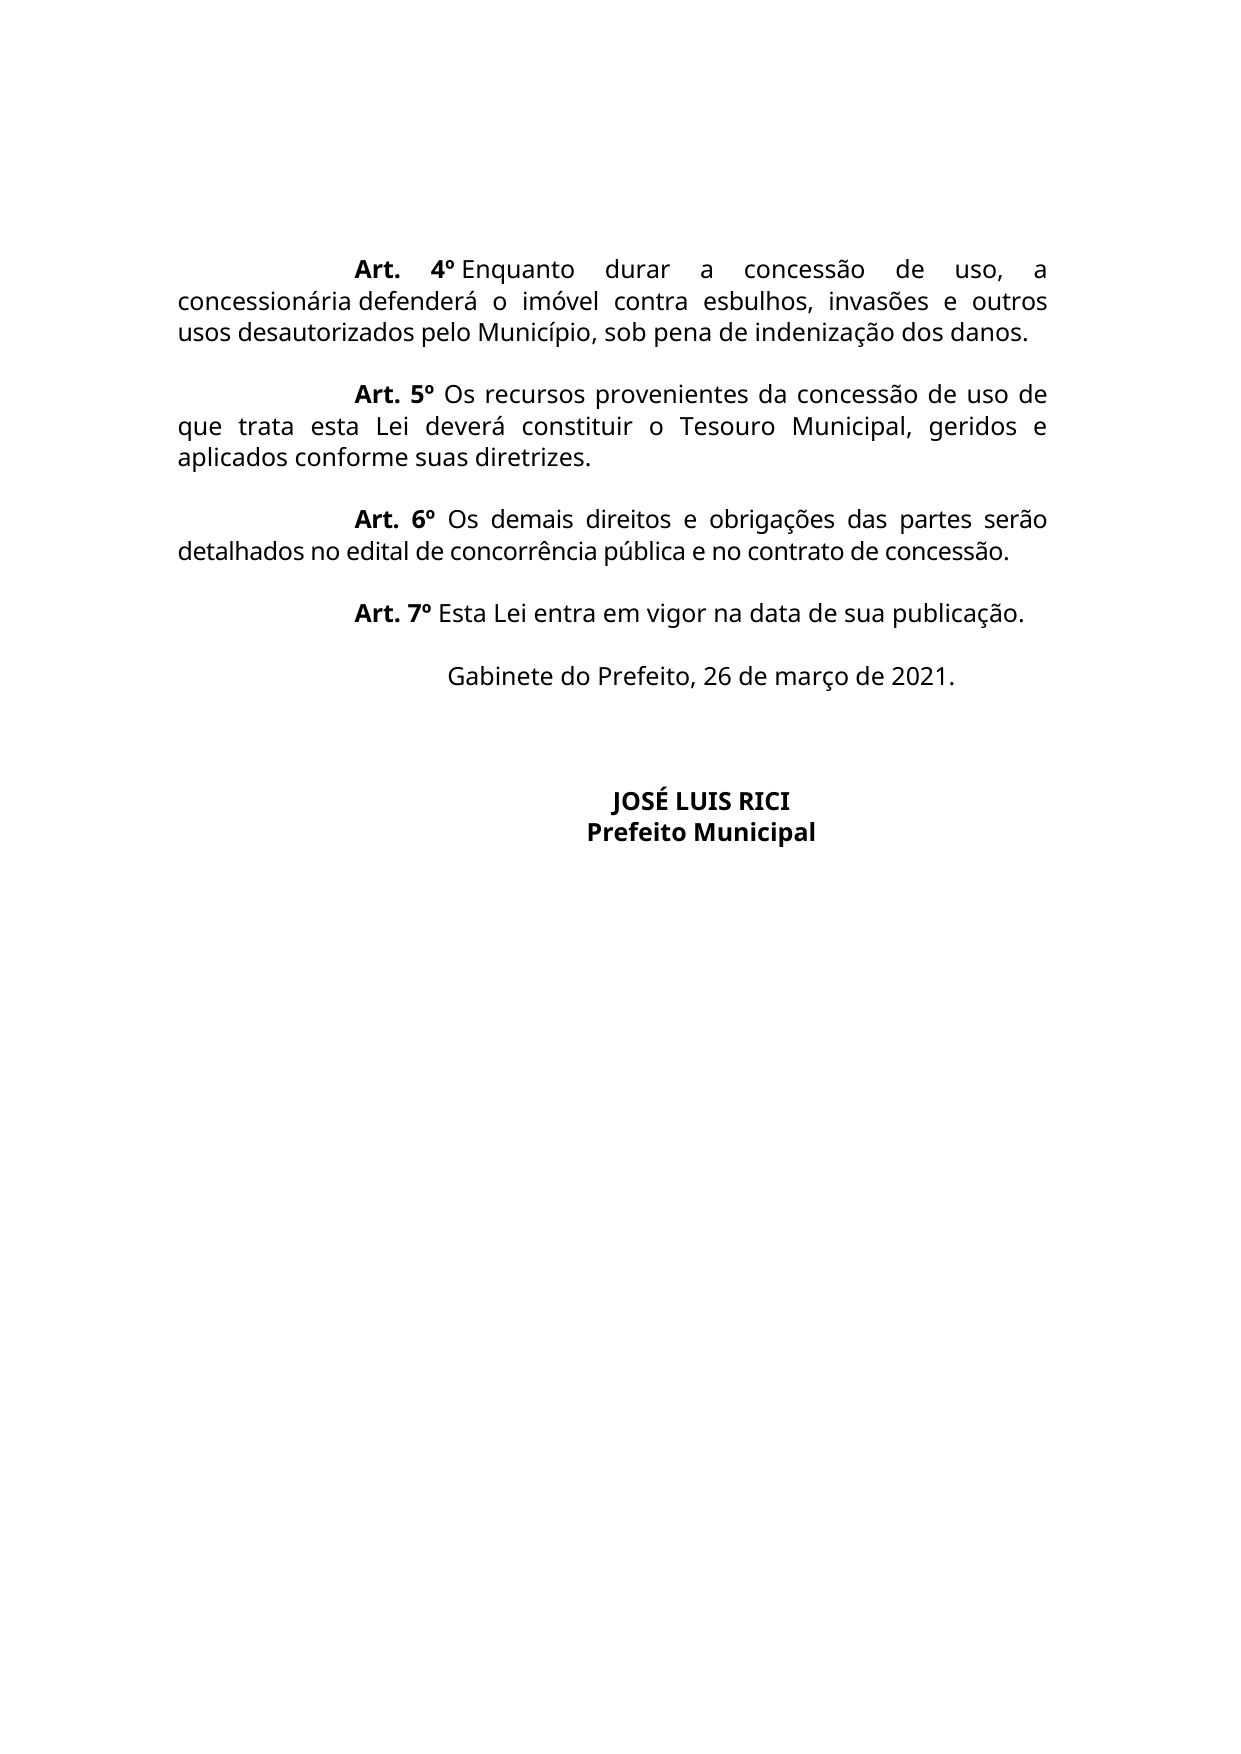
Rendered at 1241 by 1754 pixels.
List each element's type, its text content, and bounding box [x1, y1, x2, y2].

text Art. 5º Os recursos provenientes da concessão de uso de que trata esta Lei deverá constituir o Tesouro Municipal, geridos e aplicados conforme suas diretrizes. [177, 379, 1048, 473]
text JOSÉ LUIS RICI [354, 785, 1048, 816]
text Art. 6º Os demais direitos e obrigações das partes serão detalhados no edital de concorrência pública e no contrato de concessão. [177, 504, 1048, 566]
text Art. 4º Enquanto durar a concessão de uso, a concessionária defenderá o imóvel contra esbulhos, invasões e outros usos desautorizados pelo Município, sob pena de indenização dos danos. [177, 254, 1048, 348]
text Prefeito Municipal [354, 816, 1048, 848]
text Gabinete do Prefeito, 26 de março de 2021. [354, 660, 1048, 691]
text Art. 7º Esta Lei entra em vigor na data de sua publicação. [177, 598, 1048, 629]
